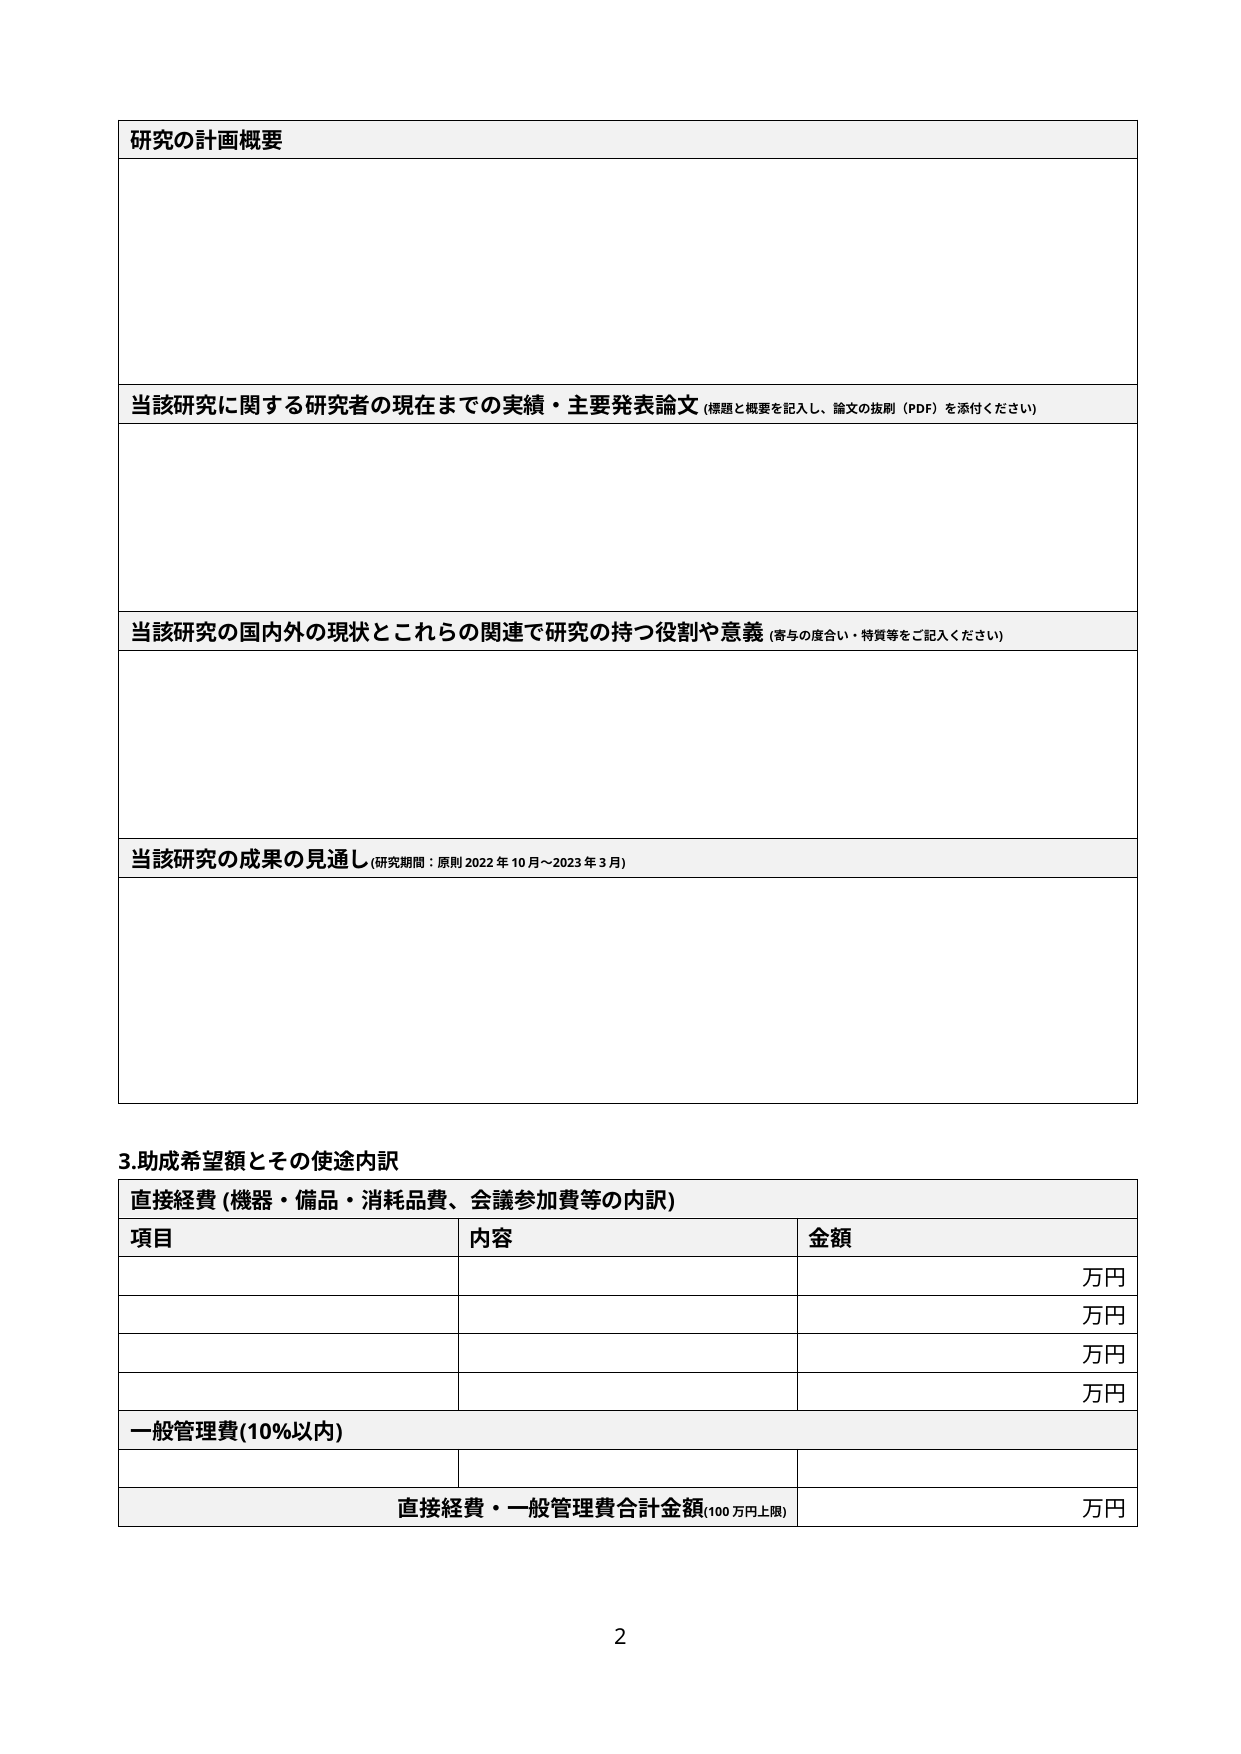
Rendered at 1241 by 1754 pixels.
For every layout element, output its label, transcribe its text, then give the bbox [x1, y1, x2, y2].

table_cell 万円 [798, 1488, 1137, 1526]
table_cell 万円 [798, 1257, 1137, 1294]
table_cell [459, 1334, 797, 1372]
table_cell 内容 [459, 1219, 797, 1256]
table_cell [798, 1450, 1137, 1487]
table_cell 万円 [798, 1334, 1137, 1372]
table_header 直接経費 (機器・備品・消耗品費、会議参加費等の内訳) [119, 1180, 1137, 1217]
table_cell 万円 [798, 1296, 1137, 1333]
table_cell [119, 878, 1137, 1103]
table_cell 当該研究に関する研究者の現在までの実績・主要発表論文 (標題と概要を記入し、論文の抜刷（PDF）を添付ください) [119, 385, 1137, 423]
table_cell 研究の計画概要 [119, 121, 1137, 158]
table_cell [119, 1450, 458, 1487]
table_cell [119, 159, 1137, 384]
text 3.助成希望額とその使途内訳 [118, 1141, 1122, 1179]
table_cell 項目 [119, 1219, 458, 1256]
table_cell [459, 1373, 797, 1410]
table_cell 当該研究の成果の見通し(研究期間：原則2022年10月～2023年3月) [119, 839, 1137, 877]
table_cell [119, 1296, 458, 1333]
table_cell 一般管理費(10%以内) [119, 1411, 1137, 1449]
table_cell [459, 1257, 797, 1294]
table_cell [119, 1334, 458, 1372]
table_cell 万円 [798, 1373, 1137, 1410]
table_cell 直接経費・一般管理費合計金額(100万円上限) [119, 1488, 797, 1526]
table_cell [119, 651, 1137, 838]
table_cell [119, 1257, 458, 1294]
table_cell 当該研究の国内外の現状とこれらの関連で研究の持つ役割や意義 (寄与の度合い・特質等をご記入ください) [119, 612, 1137, 650]
table_cell [119, 424, 1137, 611]
table_cell [459, 1296, 797, 1333]
table_cell [119, 1373, 458, 1410]
table_cell 金額 [798, 1219, 1137, 1256]
table_cell [459, 1450, 797, 1487]
